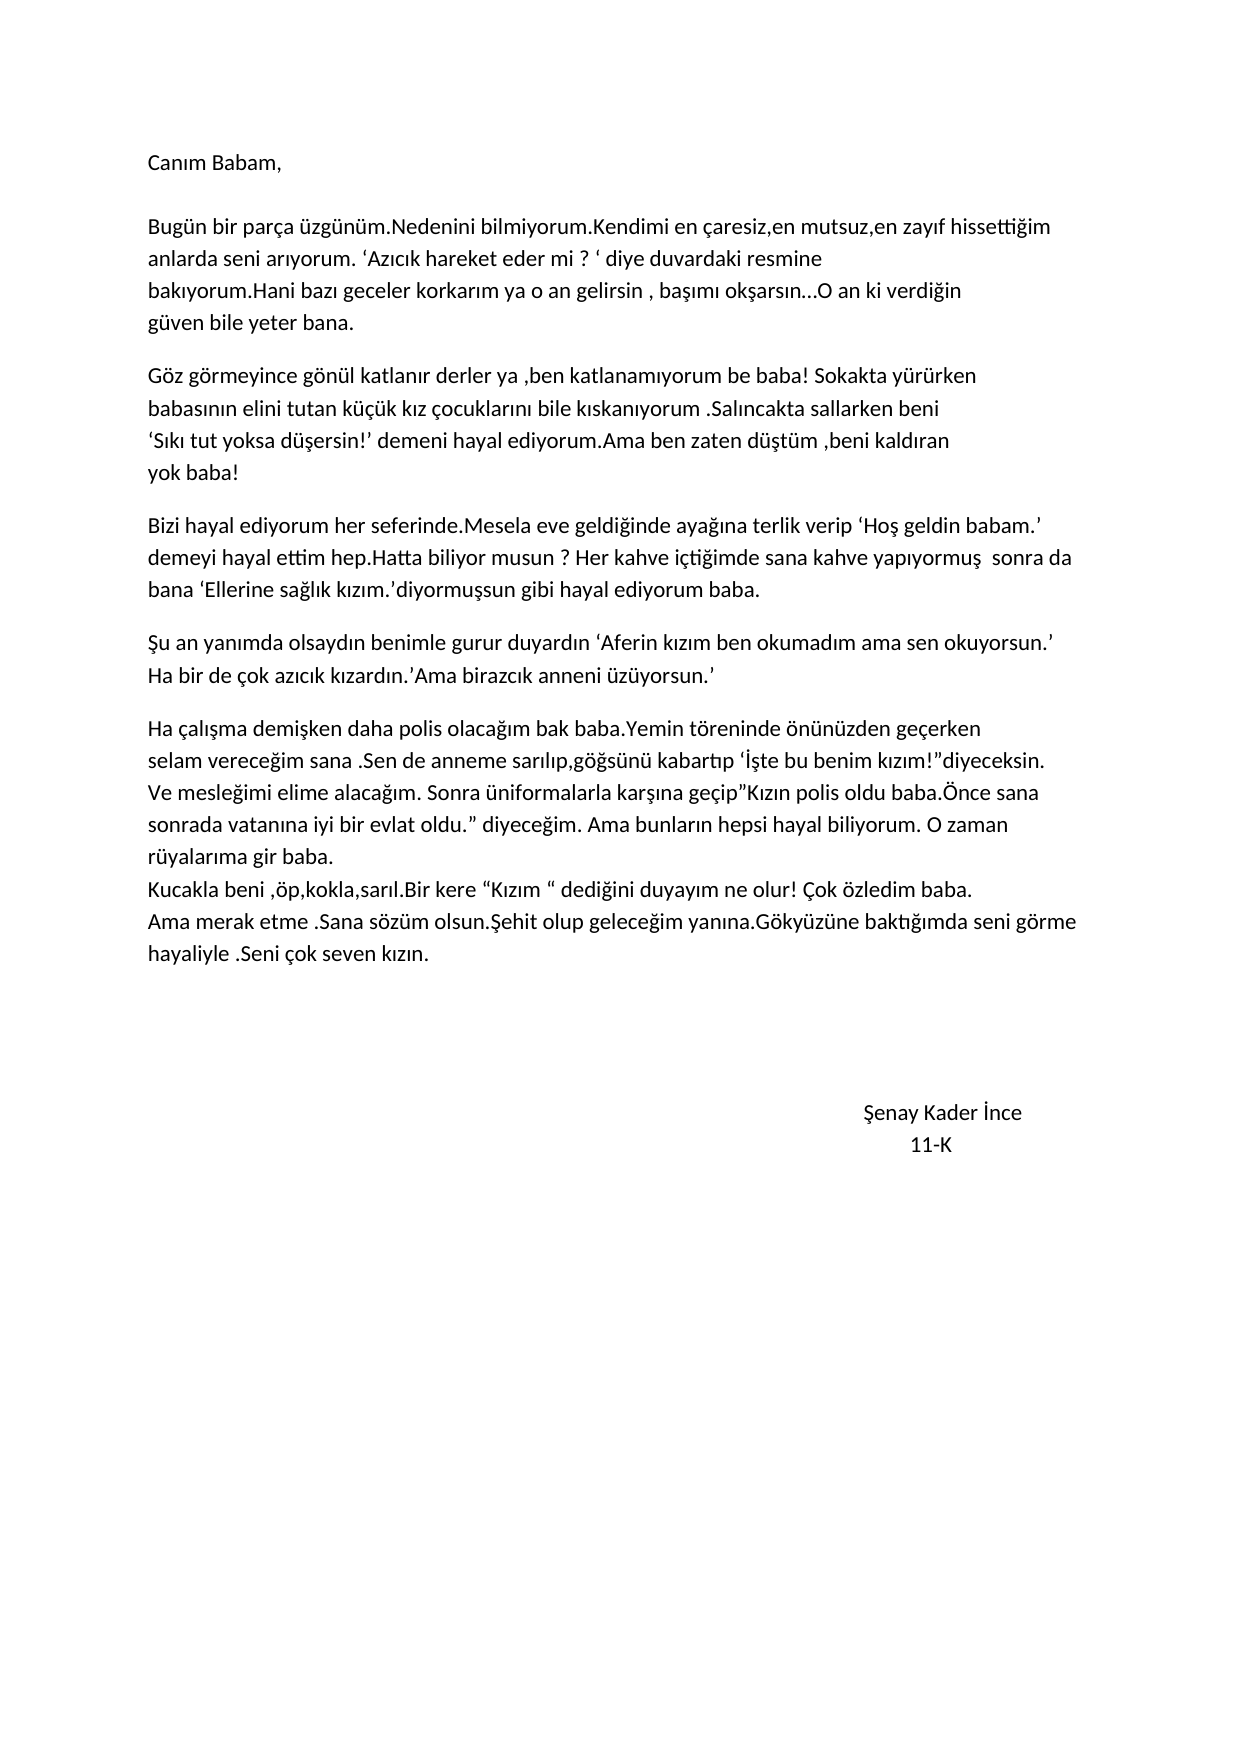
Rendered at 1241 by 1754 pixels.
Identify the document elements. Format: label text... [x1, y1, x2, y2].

text Şu an yanımda olsaydın benimle gurur duyardın ‘Aferin kızım ben okumadım ama sen okuyorsun.’ Ha bir de çok azıcık kızardın.’Ama birazcık anneni üzüyorsun.’ [148, 628, 1093, 689]
text Canım Babam, Bugün bir parça üzgünüm.Nedenini bilmiyorum.Kendimi en çaresiz,en mutsuz,en zayıf hissettiğim anlarda seni arıyorum. ‘Azıcık hareket eder mi ? ‘ diye duvardaki resmine bakıyorum.Hani bazı geceler korkarım ya o an gelirsin , başımı okşarsın…O an ki verdiğin güven bile yeter bana. [148, 148, 1093, 337]
text Bizi hayal ediyorum her seferinde.Mesela eve geldiğinde ayağına terlik verip ‘Hoş geldin babam.’ demeyi hayal ettim hep.Hatta biliyor musun ? Her kahve içtiğimde sana kahve yapıyormuş sonra da bana ‘Ellerine sağlık kızım.’diyormuşsun gibi hayal ediyorum baba. [148, 511, 1093, 603]
text Şenay Kader İnce 11-K [148, 1098, 1093, 1158]
text Göz görmeyince gönül katlanır derler ya ,ben katlanamıyorum be baba! Sokakta yürürken babasının elini tutan küçük kız çocuklarını bile kıskanıyorum .Salıncakta sallarken beni ‘Sıkı tut yoksa düşersin!’ demeni hayal ediyorum.Ama ben zaten düştüm ,beni kaldıran yok baba! [148, 362, 1093, 486]
text Ha çalışma demişken daha polis olacağım bak baba.Yemin töreninde önünüzden geçerken selam vereceğim sana .Sen de anneme sarılıp,göğsünü kabartıp ‘İşte bu benim kızım!”diyeceksin. Ve mesleğimi elime alacağım. Sonra üniformalarla karşına geçip”Kızın polis oldu baba.Önce sana sonrada vatanına iyi bir evlat oldu.” diyeceğim. Ama bunların hepsi hayal biliyorum. O zaman rüyalarıma gir baba. Kucakla beni ,öp,kokla,sarıl.Bir kere “Kızım “ dediğini duyayım ne olur! Çok özledim baba. Ama merak etme .Sana sözüm olsun.Şehit olup geleceğim yanına.Gökyüzüne baktığımda seni görme hayaliyle .Seni çok seven kızın. [148, 714, 1093, 967]
